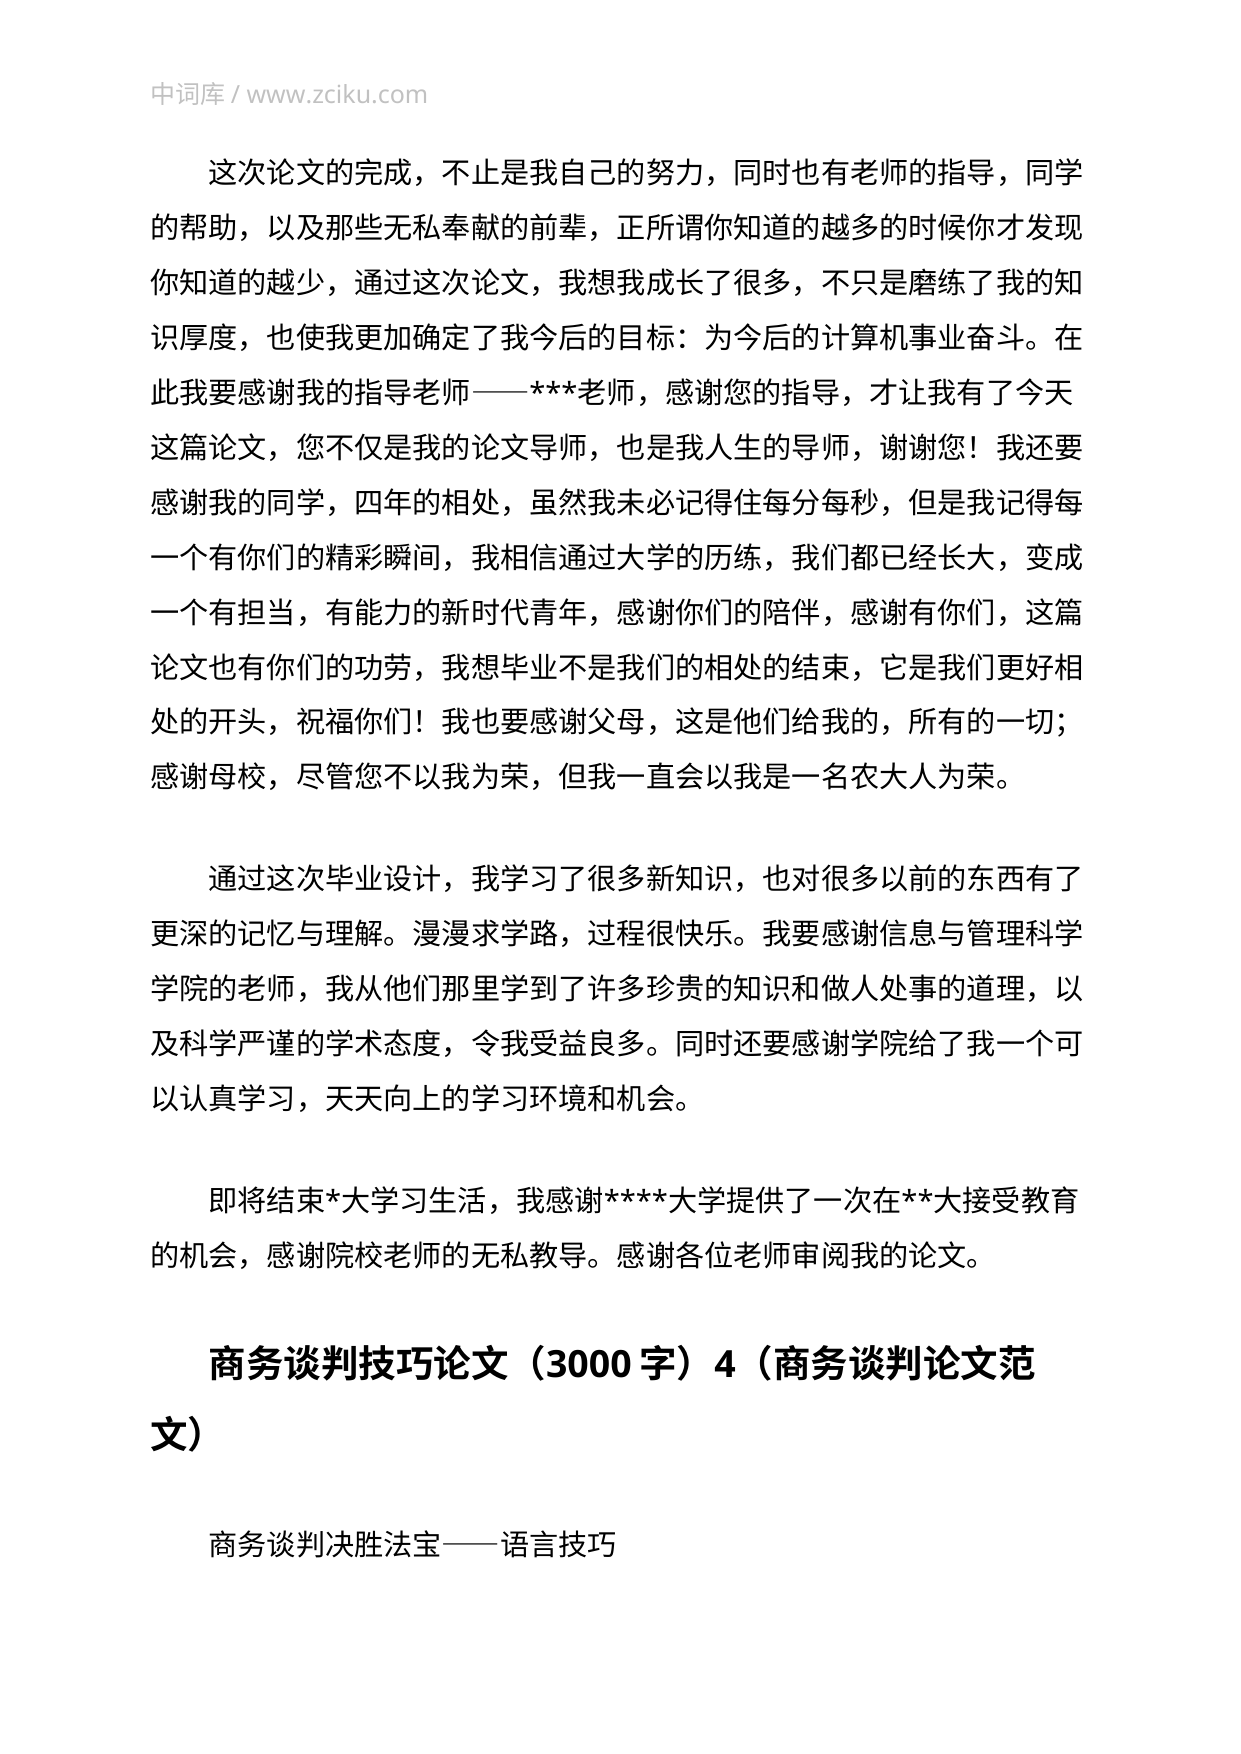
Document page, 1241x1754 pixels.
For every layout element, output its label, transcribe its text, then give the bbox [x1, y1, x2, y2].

text 通过这次毕业设计，我学习了很多新知识，也对很多以前的东西有了更深的记忆与理解。漫漫求学路，过程很快乐。我要感谢信息与管理科学学院的老师，我从他们那里学到了许多珍贵的知识和做人处事的道理，以及科学严谨的学术态度，令我受益良多。同时还要感谢学院给了我一个可以认真学习，天天向上的学习环境和机会。 [150, 856, 1090, 1118]
text 即将结束*大学习生活，我感谢****大学提供了一次在**大接受教育的机会，感谢院校老师的无私教导。感谢各位老师审阅我的论文。 [150, 1177, 1090, 1274]
text 商务谈判技巧论文（3000字）4（商务谈判论文范文） [150, 1334, 1090, 1459]
text 这次论文的完成，不止是我自己的努力，同时也有老师的指导，同学的帮助，以及那些无私奉献的前辈，正所谓你知道的越多的时候你才发现你知道的越少，通过这次论文，我想我成长了很多，不只是磨练了我的知识厚度，也使我更加确定了我今后的目标：为今后的计算机事业奋斗。在此我要感谢我的指导老师——***老师，感谢您的指导，才让我有了今天这篇论文，您不仅是我的论文导师，也是我人生的导师，谢谢您！我还要感谢我的同学，四年的相处，虽然我未必记得住每分每秒，但是我记得每一个有你们的精彩瞬间，我相信通过大学的历练，我们都已经长大，变成一个有担当，有能力的新时代青年，感谢你们的陪伴，感谢有你们，这篇论文也有你们的功劳，我想毕业不是我们的相处的结束，它是我们更好相处的开头，祝福你们！我也要感谢父母，这是他们给我的，所有的一切；感谢母校，尽管您不以我为荣，但我一直会以我是一名农大人为荣。 [150, 150, 1090, 796]
text 商务谈判决胜法宝——语言技巧 [150, 1522, 1090, 1564]
